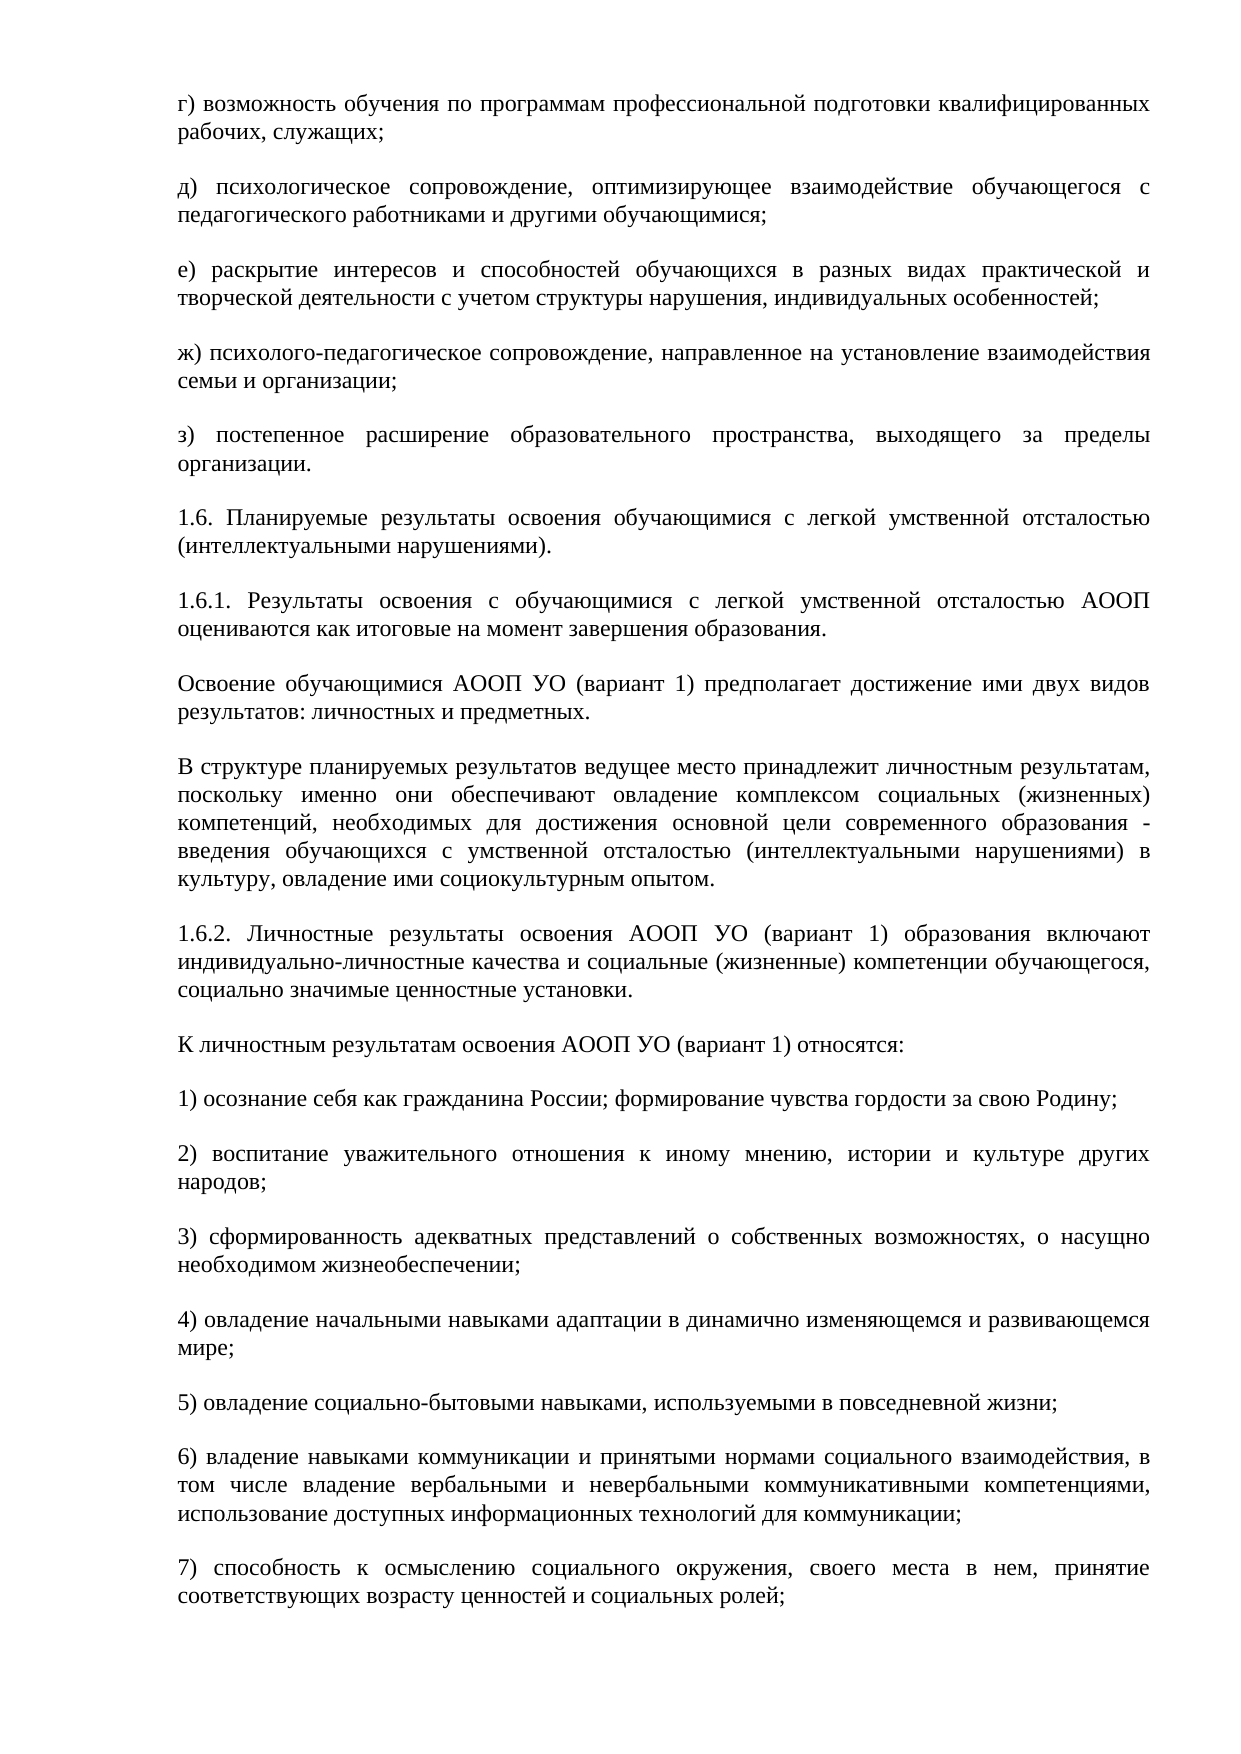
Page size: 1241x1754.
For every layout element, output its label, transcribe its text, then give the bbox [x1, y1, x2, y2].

text е) раскрытие интересов и способностей обучающихся в разных видах практической и творческой деятельности с учетом структуры нарушения, индивидуальных особенностей; [177, 254, 1152, 311]
text д) психологическое сопровождение, оптимизирующее взаимодействие обучающегося с педагогического работниками и другими обучающимися; [177, 171, 1152, 228]
text 1) осознание себя как гражданина России; формирование чувства гордости за свою Родину; [177, 1084, 1152, 1112]
text 7) способность к осмыслению социального окружения, своего места в нем, принятие соответствующих возрасту ценностей и социальных ролей; [177, 1553, 1152, 1609]
text К личностным результатам освоения АООП УО (вариант 1) относятся: [177, 1029, 1152, 1057]
text Освоение обучающимися АООП УО (вариант 1) предполагает достижение ими двух видов результатов: личностных и предметных. [177, 668, 1152, 724]
text 2) воспитание уважительного отношения к иному мнению, истории и культуре других народов; [177, 1139, 1152, 1195]
text В структуре планируемых результатов ведущее место принадлежит личностным результатам, поскольку именно они обеспечивают овладение комплексом социальных (жизненных) компетенций, необходимых для достижения основной цели современного образования - введения обучающихся с умственной отсталостью (интеллектуальными нарушениями) в культуру, овладение ими социокультурным опытом. [177, 751, 1152, 892]
text 1.6.2. Личностные результаты освоения АООП УО (вариант 1) образования включают индивидуально-личностные качества и социальные (жизненные) компетенции обучающегося, социально значимые ценностные установки. [177, 918, 1152, 1003]
text 5) овладение социально-бытовыми навыками, используемыми в повседневной жизни; [177, 1387, 1152, 1415]
text 3) сформированность адекватных представлений о собственных возможностях, о насущно необходимом жизнеобеспечении; [177, 1221, 1152, 1278]
text 1.6.1. Результаты освоения с обучающимися с легкой умственной отсталостью АООП оцениваются как итоговые на момент завершения образования. [177, 586, 1152, 642]
text з) постепенное расширение образовательного пространства, выходящего за пределы организации. [177, 420, 1152, 476]
text 6) владение навыками коммуникации и принятыми нормами социального взаимодействия, в том числе владение вербальными и невербальными коммуникативными компетенциями, использование доступных информационных технологий для коммуникации; [177, 1442, 1152, 1526]
text ж) психолого-педагогическое сопровождение, направленное на установление взаимодействия семьи и организации; [177, 337, 1152, 393]
text 1.6. Планируемые результаты освоения обучающимися с легкой умственной отсталостью (интеллектуальными нарушениями). [177, 503, 1152, 559]
text г) возможность обучения по программам профессиональной подготовки квалифицированных рабочих, служащих; [177, 89, 1152, 145]
text 4) овладение начальными навыками адаптации в динамично изменяющемся и развивающемся мире; [177, 1304, 1152, 1361]
